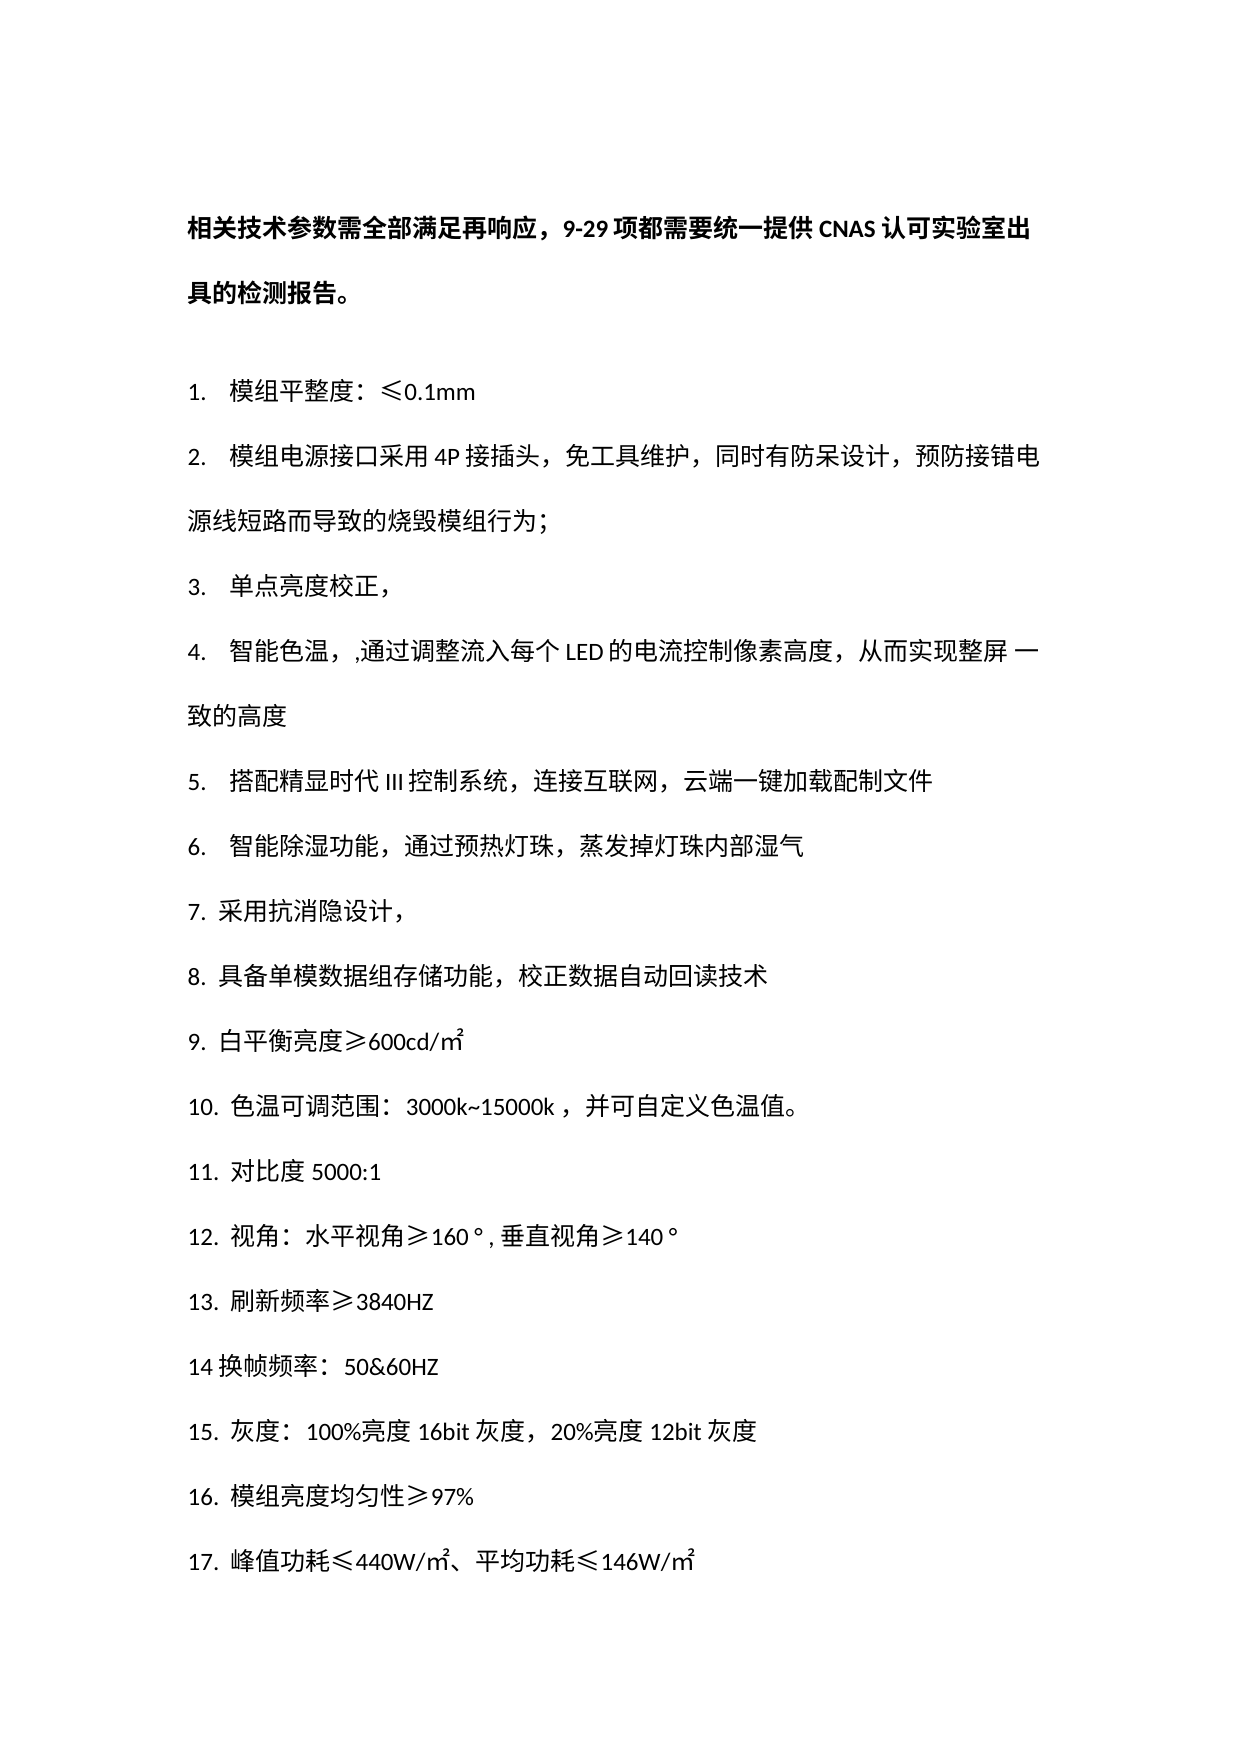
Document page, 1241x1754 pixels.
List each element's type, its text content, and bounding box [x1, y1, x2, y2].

text 1. 模组平整度：≤0.1mm [187, 357, 1053, 422]
text 10. 色温可调范围：3000k~15000k ，并可自定义色温值。 [187, 1072, 1053, 1137]
text 4. 智能色温，,通过调整流入每个LED的电流控制像素高度，从而实现整屏 一致的高度 [187, 617, 1053, 747]
text 16. 模组亮度均匀性≥97% [187, 1462, 1053, 1527]
text 13. 刷新频率≥3840HZ [187, 1267, 1053, 1332]
text 8. 具备单模数据组存储功能，校正数据自动回读技术 [187, 942, 1053, 1007]
text 7. 采用抗消隐设计， [187, 877, 1053, 942]
text 9. 白平衡亮度≥600cd/㎡ [187, 1007, 1053, 1072]
text 17. 峰值功耗≤440W/㎡、平均功耗≤146W/㎡ [187, 1527, 1053, 1592]
text 6. 智能除湿功能，通过预热灯珠，蒸发掉灯珠内部湿气 [187, 812, 1053, 877]
text 11. 对比度 5000:1 [187, 1137, 1053, 1202]
text 3. 单点亮度校正， [187, 552, 1053, 617]
text 12. 视角：水平视角≥160 ° , 垂直视角≥140 ° [187, 1202, 1053, 1267]
text 5. 搭配精显时代 III控制系统，连接互联网，云端一键加载配制文件 [187, 747, 1053, 812]
text 2. 模组电源接口采用4P 接插头，免工具维护，同时有防呆设计，预防接错电源线短路而导致的烧毁模组行为； [187, 422, 1053, 552]
text 15. 灰度：100%亮度 16bit 灰度，20%亮度 12bit 灰度 [187, 1397, 1053, 1462]
list 14 换帧频率：50&60HZ [187, 1332, 1053, 1397]
text 相关技术参数需全部满足再响应，9-29项都需要统一提供 CNAS 认可实验室出具的检测报告。 [187, 194, 1053, 324]
